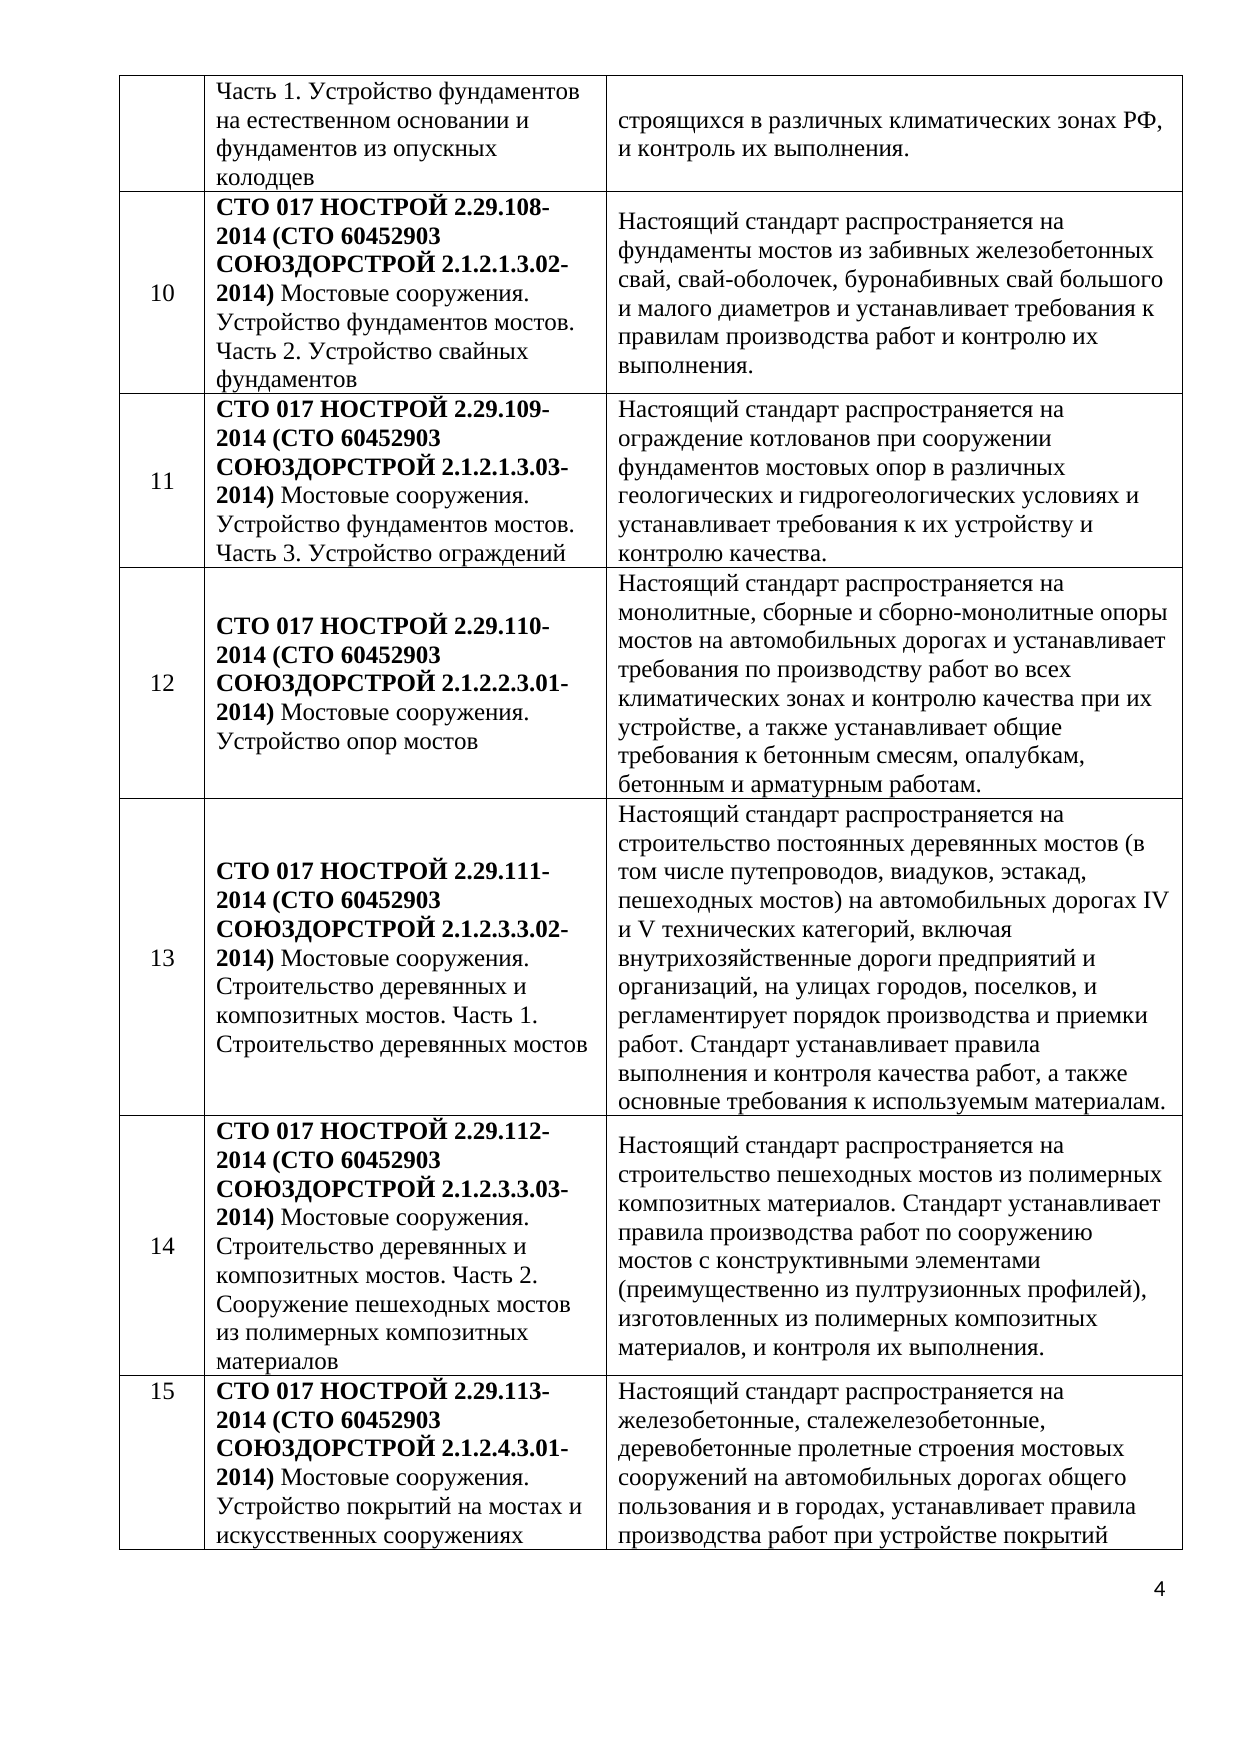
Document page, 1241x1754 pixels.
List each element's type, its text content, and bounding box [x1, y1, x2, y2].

table_cell СТО 017 НОСТРОЙ 2.29.112-2014 (СТО 60452903 СОЮЗДОРСТРОЙ 2.1.2.3.3.03-2014) Мостовые сооружения. Строительство деревянных и композитных мостов. Часть 2. Сооружение пешеходных мостов из полимерных композитных материалов [205, 1116, 606, 1375]
table_cell Настоящий стандарт распространяется на строительство пешеходных мостов из полимерных композитных материалов. Стандарт устанавливает правила производства работ по сооружению мостов с конструктивными элементами (преимущественно из пултрузионных профилей), изготовленных из полимерных композитных материалов, и контроля их выполнения. [607, 1116, 1182, 1375]
table_cell Настоящий стандарт распространяется на фундаменты мостов из забивных железобетонных свай, свай-оболочек, буронабивных свай большого и малого диаметров и устанавливает требования к правилам производства работ и контролю их выполнения. [607, 192, 1182, 393]
table_cell СТО 017 НОСТРОЙ 2.29.111-2014 (СТО 60452903 СОЮЗДОРСТРОЙ 2.1.2.3.3.02-2014) Мостовые сооружения. Строительство деревянных и композитных мостов. Часть 1. Строительство деревянных мостов [205, 799, 606, 1115]
table_cell 12 [120, 568, 204, 798]
table_cell 15 [120, 1376, 204, 1548]
table_cell 9 [120, 76, 204, 191]
table_cell СТО 017 НОСТРОЙ 2.29.110-2014 (СТО 60452903 СОЮЗДОРСТРОЙ 2.1.2.2.3.01-2014) Мостовые сооружения. Устройство опор мостов [205, 568, 606, 798]
table_cell СТО 017 НОСТРОЙ 2.29.108-2014 (СТО 60452903 СОЮЗДОРСТРОЙ 2.1.2.1.3.02-2014) Мостовые сооружения. Устройство фундаментов мостов. Часть 2. Устройство свайных фундаментов [205, 192, 606, 393]
table_cell Настоящий стандарт распространяется на строительство постоянных деревянных мостов (в том числе путепроводов, виадуков, эстакад, пешеходных мостов) на автомобильных дорогах IV и V технических категорий, включая внутрихозяйственные дороги предприятий и организаций, на улицах городов, поселков, и регламентирует порядок производства и приемки работ. Стандарт устанавливает правила выполнения и контроля качества работ, а также основные требования к используемым материалам. [607, 799, 1182, 1115]
table_cell Настоящий стандарт распространяется на монолитные, сборные и сборно-монолитные опоры мостов на автомобильных дорогах и устанавливает требования по производству работ во всех климатических зонах и контролю качества при их устройстве, а также устанавливает общие требования к бетонным смесям, опалубкам, бетонным и арматурным работам. [607, 568, 1182, 798]
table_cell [607, 76, 1182, 191]
table_cell 11 [120, 394, 204, 567]
table_cell СТО 017 НОСТРОЙ 2.29.109-2014 (СТО 60452903 СОЮЗДОРСТРОЙ 2.1.2.1.3.03-2014) Мостовые сооружения. Устройство фундаментов мостов. Часть 3. Устройство ограждений [205, 394, 606, 567]
table_cell 10 [120, 192, 204, 393]
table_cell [607, 1376, 1182, 1548]
table_cell 13 [120, 799, 204, 1115]
table_cell 14 [120, 1116, 204, 1375]
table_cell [205, 1376, 606, 1548]
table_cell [205, 76, 606, 191]
table_cell Настоящий стандарт распространяется на ограждение котлованов при сооружении фундаментов мостовых опор в различных геологических и гидрогеологических условиях и устанавливает требования к их устройству и контролю качества. [607, 394, 1182, 567]
